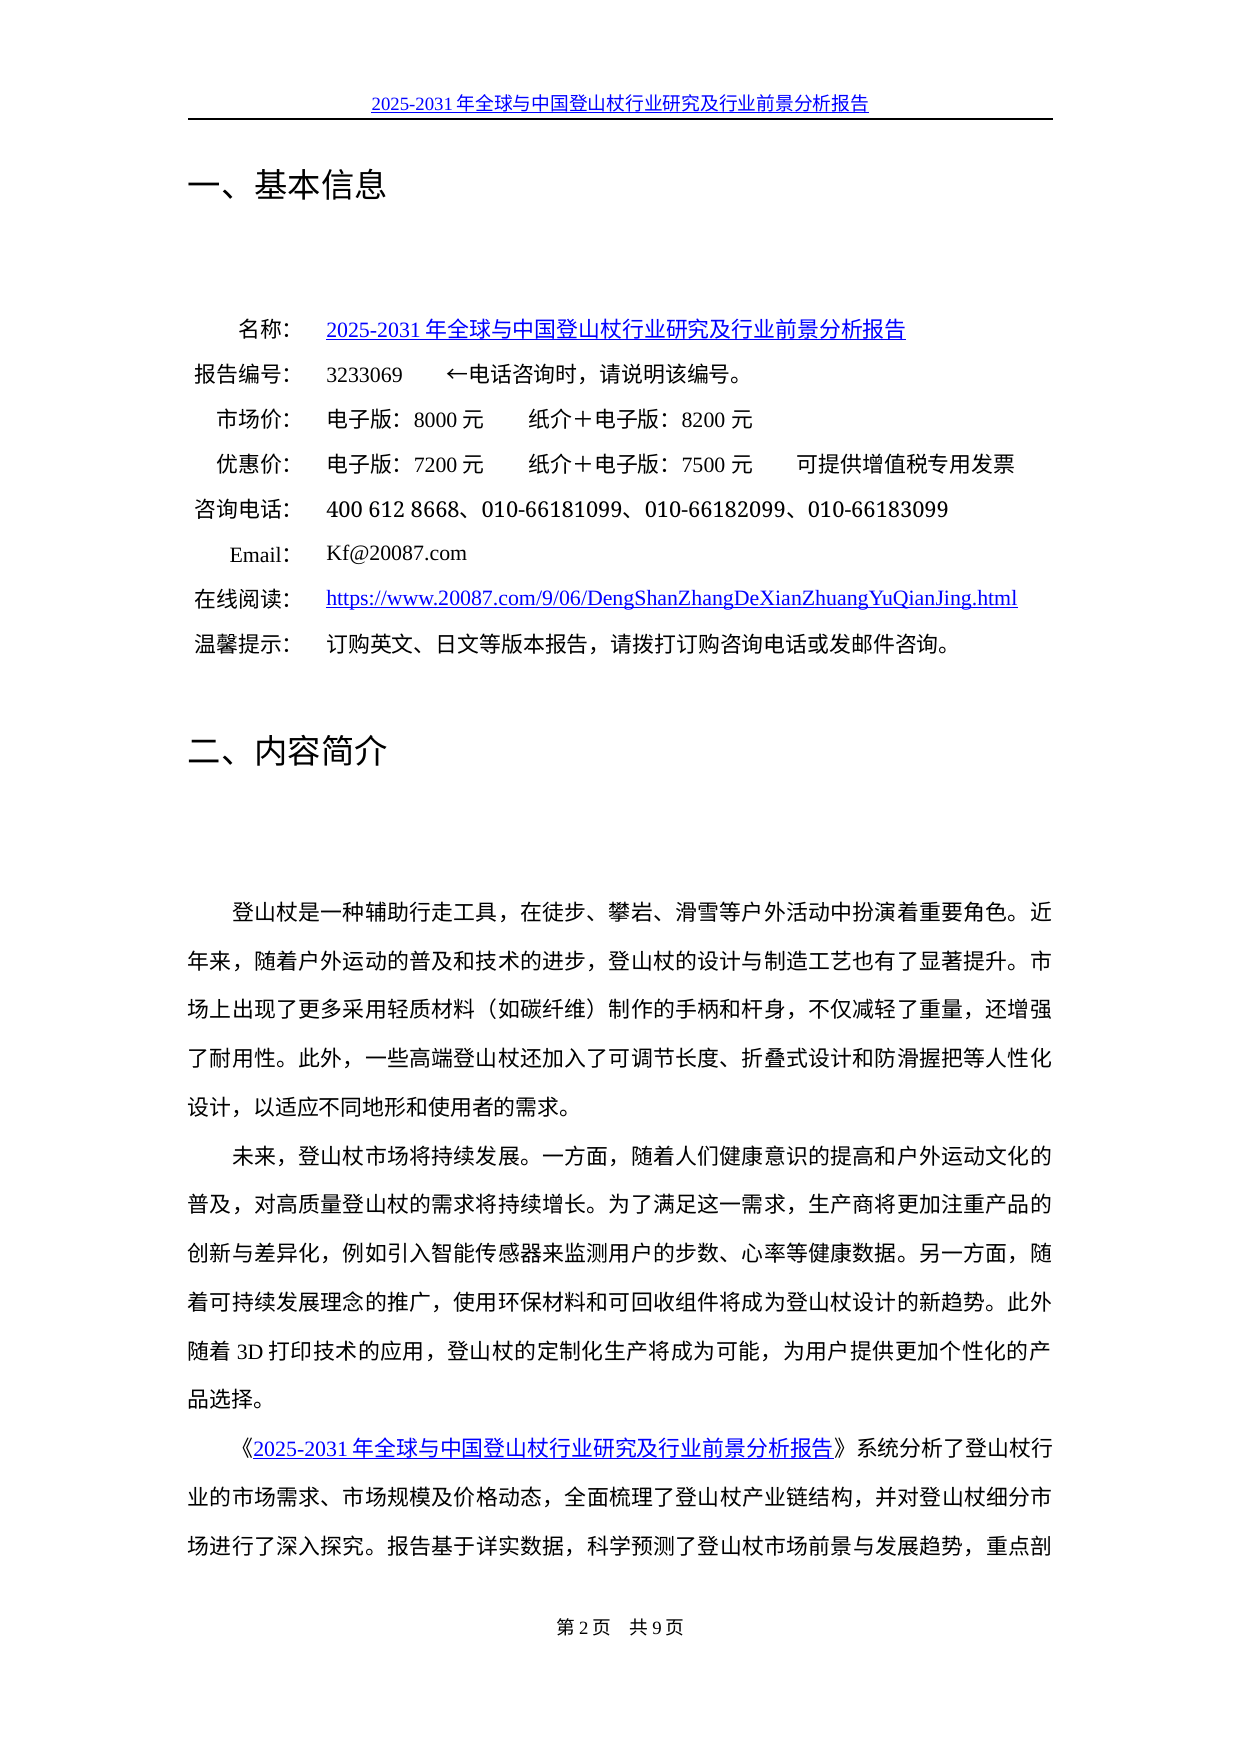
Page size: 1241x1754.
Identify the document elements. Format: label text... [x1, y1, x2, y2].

table_cell 温馨提示： [167, 627, 315, 672]
table_cell 咨询电话： [167, 492, 315, 537]
table_cell 报告编号： [167, 357, 315, 402]
table_cell 电子版：7200 元 纸介＋电子版：7500 元 可提供增值税专用发票 [315, 447, 1073, 492]
title 二、内容简介 [187, 717, 1053, 782]
table_cell 3233069 ←电话咨询时，请说明该编号。 [315, 357, 1073, 402]
table_cell 市场价： [167, 402, 315, 447]
title 一、基本信息 [187, 150, 1053, 215]
table_cell 优惠价： [167, 447, 315, 492]
table_header 名称： [167, 312, 315, 357]
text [187, 894, 1053, 1561]
table_cell 电子版：8000 元 纸介＋电子版：8200 元 [315, 402, 1073, 447]
table_cell 400 612 8668、010-66181099、010-66182099、010-66183099 [315, 492, 1073, 537]
table_cell Kf@20087.com [315, 537, 1073, 582]
table_cell [315, 582, 1073, 627]
table_cell 在线阅读： [167, 582, 315, 627]
table_cell 订购英文、日文等版本报告，请拨打订购咨询电话或发邮件咨询。 [315, 627, 1073, 672]
table_header 2025-2031年全球与中国登山杖行业研究及行业前景分析报告 [315, 312, 1073, 357]
table_cell Email： [167, 537, 315, 582]
